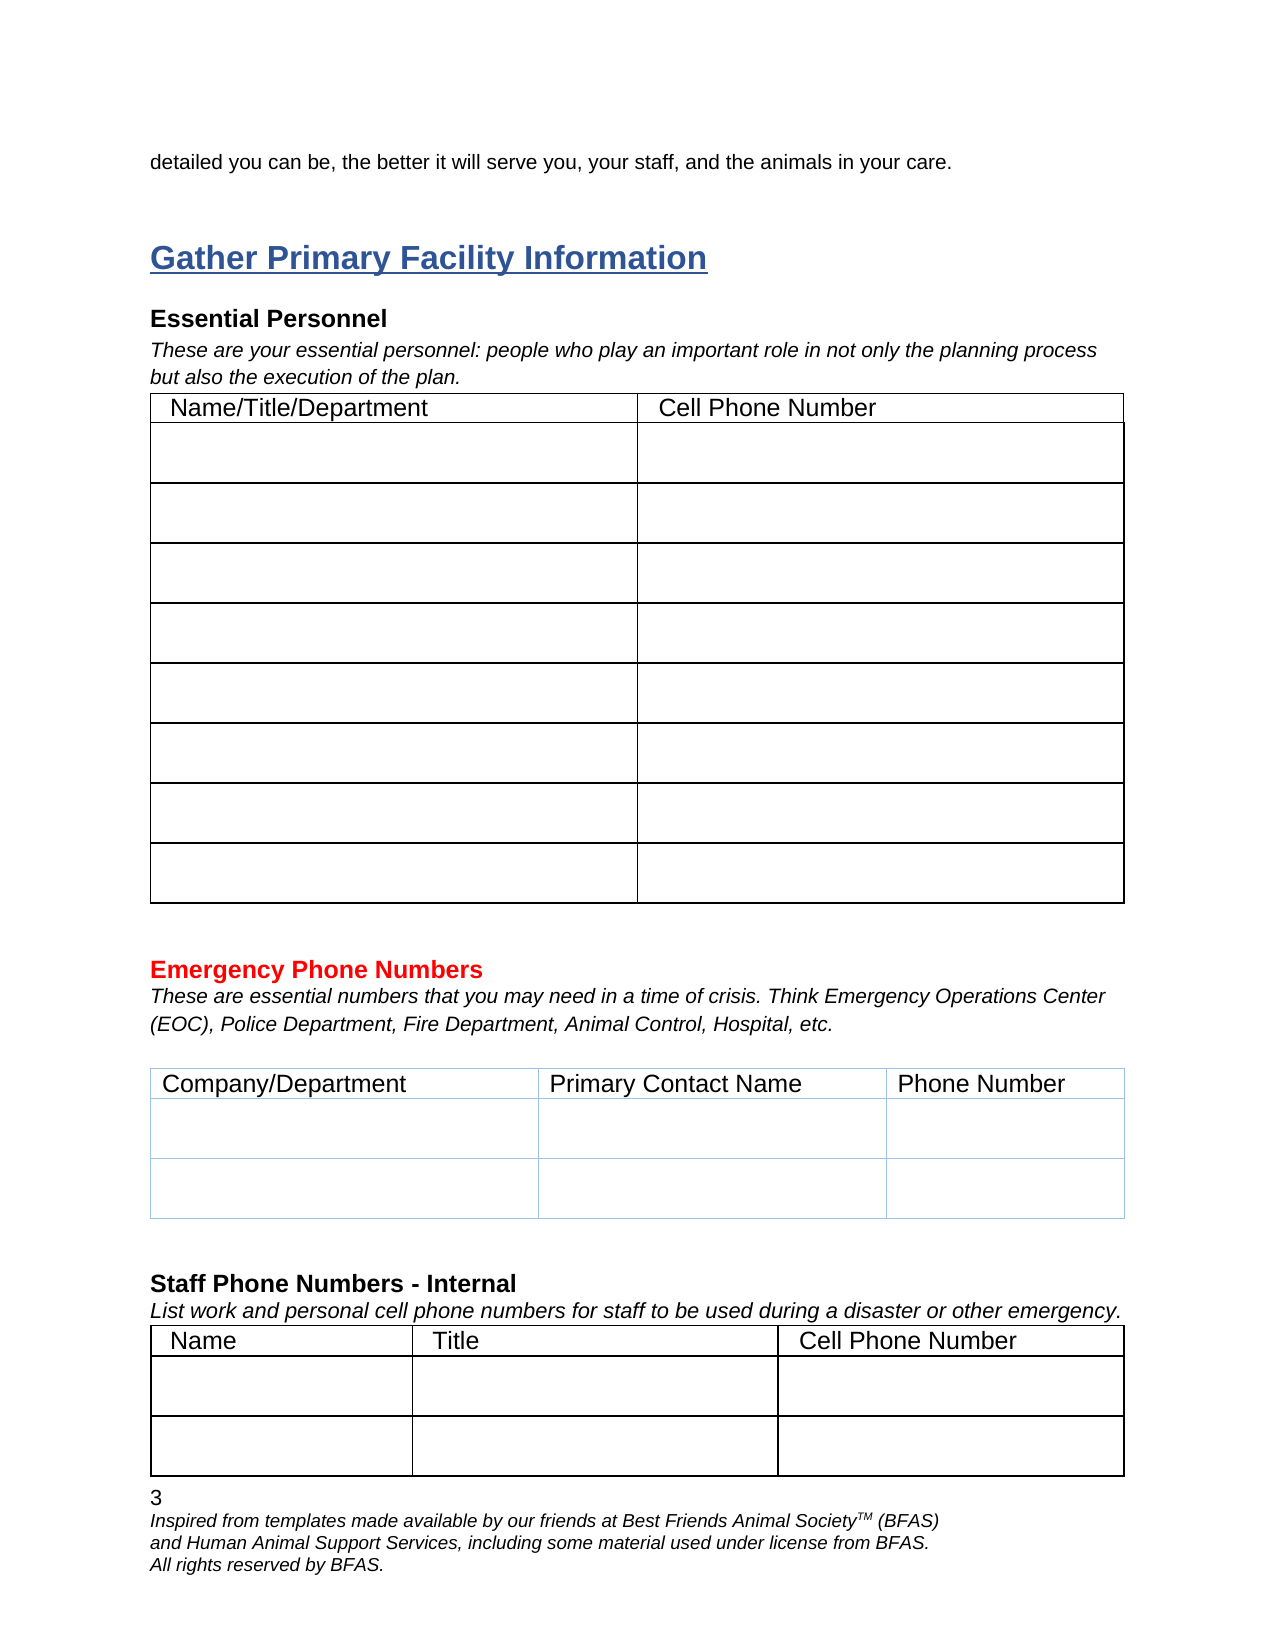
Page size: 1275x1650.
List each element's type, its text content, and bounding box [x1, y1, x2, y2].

table_cell [638, 604, 1123, 662]
table_cell [638, 664, 1123, 722]
table_cell [151, 724, 637, 782]
subtitle Emergency Phone Numbers [150, 955, 1125, 984]
table_cell [151, 423, 637, 482]
table_header Title [413, 1326, 777, 1355]
table_header Cell Phone Number [638, 394, 1123, 422]
text These are your essential personnel: people who play an important role in not only the planning process but also the execution of the plan. [150, 337, 1125, 389]
subtitle Gather Primary Facility Information [150, 238, 1125, 277]
text List work and personal cell phone numbers for staff to be used during a disaster or other emergency. [150, 1297, 1172, 1323]
table_header Cell Phone Number [779, 1326, 1123, 1355]
table_cell [638, 844, 1123, 902]
table_cell [779, 1357, 1123, 1415]
table_cell [638, 423, 1123, 482]
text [150, 150, 1125, 209]
table_cell [638, 544, 1123, 602]
table_cell [887, 1159, 1124, 1217]
table_cell [539, 1099, 886, 1157]
text Essential Personnel [150, 304, 1125, 333]
table_cell [887, 1099, 1124, 1157]
table_cell [151, 1159, 538, 1217]
table_header Phone Number [887, 1069, 1124, 1097]
table_header Name [152, 1326, 412, 1355]
table_header Primary Contact Name [539, 1069, 886, 1097]
table_cell [151, 544, 637, 602]
table_cell [151, 484, 637, 542]
table_cell [638, 484, 1123, 542]
text These are essential numbers that you may need in a time of crisis. Think Emergency Operations Center (EOC), Police Department, Fire Department, Animal Control, Hospital, etc. [150, 984, 1125, 1035]
table_cell [413, 1417, 777, 1475]
table_cell [151, 604, 637, 662]
table_cell [151, 664, 637, 722]
table_cell [638, 724, 1123, 782]
text Staff Phone Numbers - Internal [150, 1269, 1172, 1297]
table_cell [152, 1417, 412, 1475]
table_cell [151, 844, 637, 902]
table_cell [151, 784, 637, 842]
table_cell [152, 1357, 412, 1415]
table_header Name/Title/Department [151, 394, 637, 422]
table_cell [779, 1417, 1123, 1475]
table_cell [638, 784, 1123, 842]
table_cell [413, 1357, 777, 1415]
table_cell [151, 1099, 538, 1157]
table_header Company/Department [151, 1069, 538, 1097]
table_cell [539, 1159, 886, 1217]
